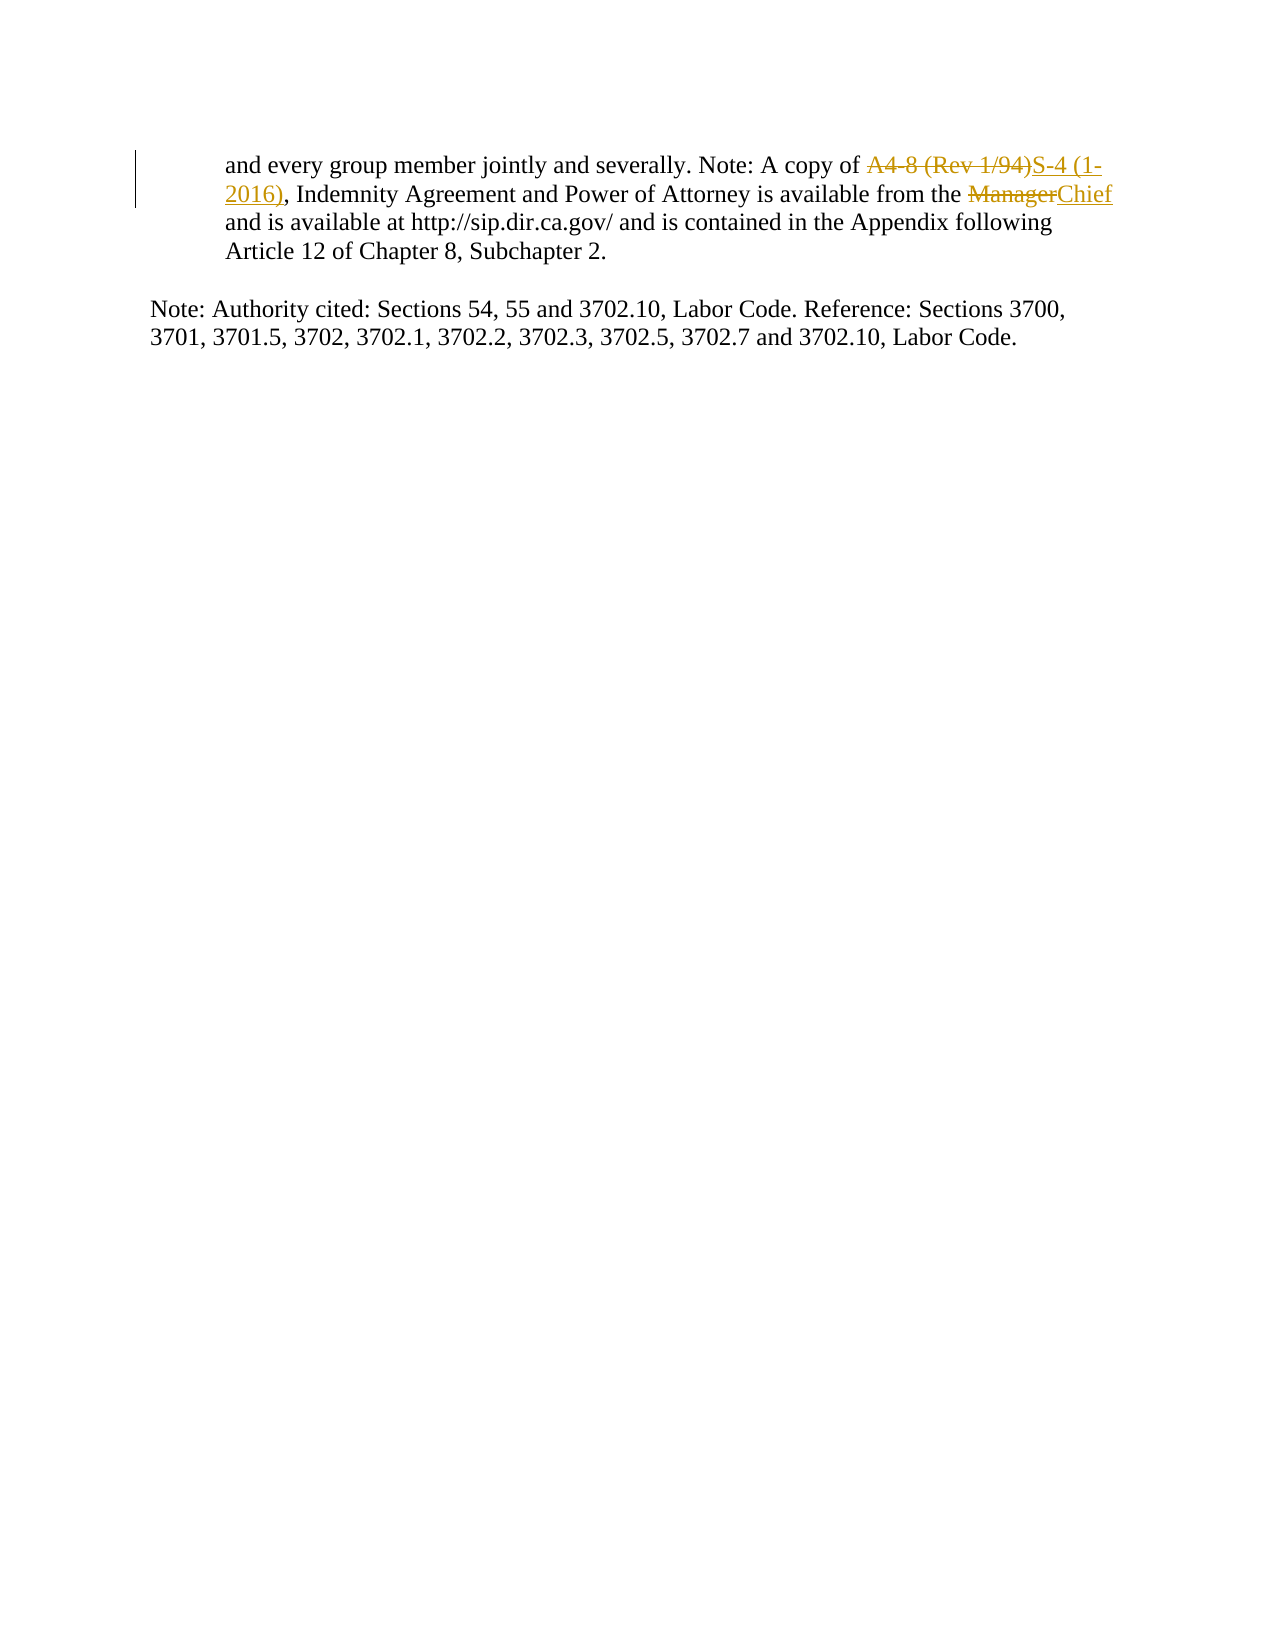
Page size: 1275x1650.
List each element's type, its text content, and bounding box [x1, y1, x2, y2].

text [225, 150, 1125, 265]
text Note: Authority cited: Sections 54, 55 and 3702.10, Labor Code. Reference: Sections 3700, 3701, 3701.5, 3702, 3702.1, 3702.2, 3702.3, 3702.5, 3702.7 and 3702.10, Labor Code. [150, 294, 1125, 351]
